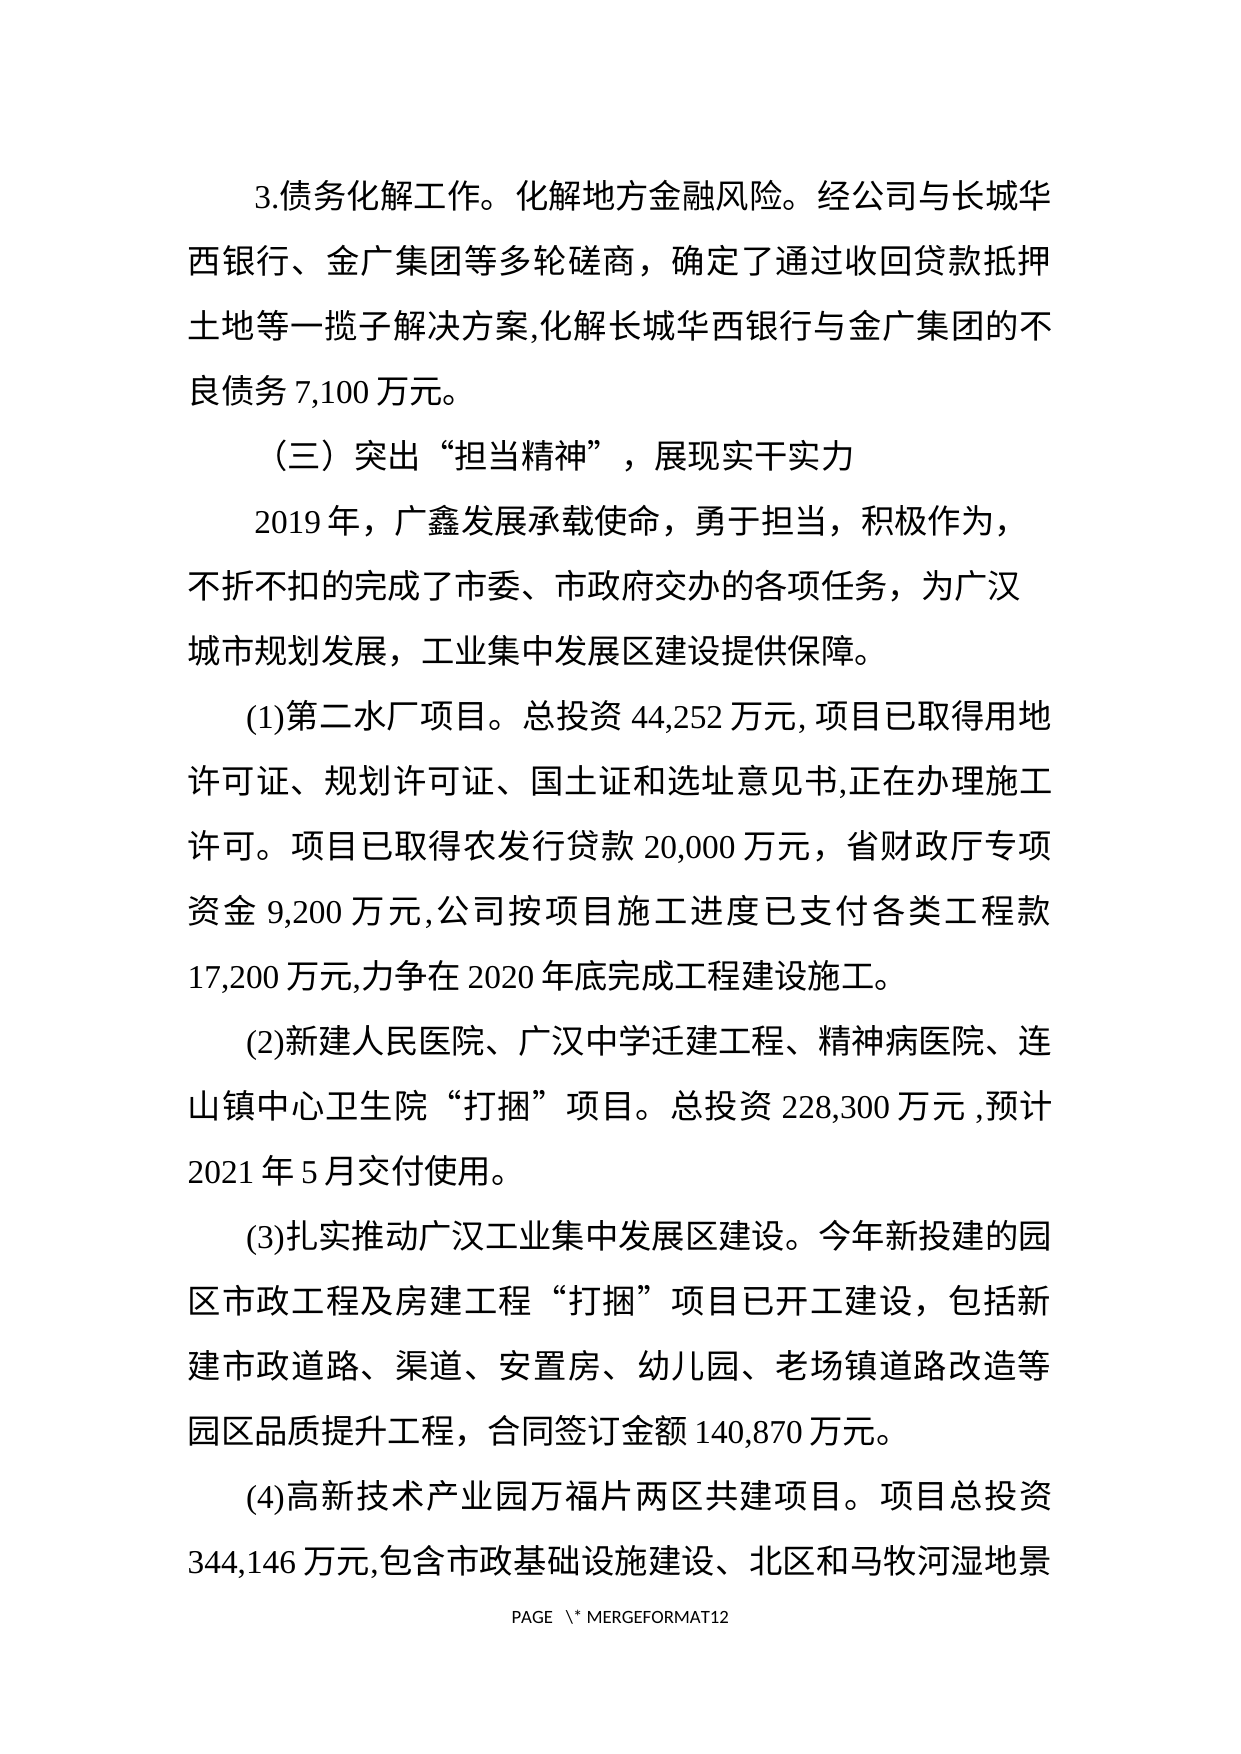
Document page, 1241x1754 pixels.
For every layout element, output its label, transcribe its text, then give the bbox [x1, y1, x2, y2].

text （三）突出“担当精神”，展现实干实力 [187, 422, 1053, 487]
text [187, 1462, 1053, 1592]
text 2019年，广鑫发展承载使命，勇于担当，积极作为，不折不扣的完成了市委、市政府交办的各项任务，为广汉城市规划发展，工业集中发展区建设提供保障。 [187, 487, 1053, 682]
text (3)扎实推动广汉工业集中发展区建设。今年新投建的园区市政工程及房建工程“打捆”项目已开工建设，包括新建市政道路、渠道、安置房、幼儿园、老场镇道路改造等园区品质提升工程，合同签订金额140,870万元。 [187, 1202, 1053, 1462]
text (1)第二水厂项目。总投资44,252万元, 项目已取得用地许可证、规划许可证、国土证和选址意见书,正在办理施工许可。项目已取得农发行贷款20,000万元，省财政厅专项资金9,200万元,公司按项目施工进度已支付各类工程款17,200万元,力争在2020年底完成工程建设施工。 [187, 682, 1053, 1007]
text (2)新建人民医院、广汉中学迁建工程、精神病医院、连山镇中心卫生院“打捆”项目。总投资228,300万元 ,预计2021年5月交付使用。 [187, 1007, 1053, 1202]
text 3.债务化解工作。化解地方金融风险。经公司与长城华西银行、金广集团等多轮磋商，确定了通过收回贷款抵押土地等一揽子解决方案,化解长城华西银行与金广集团的不良债务7,100万元。 [187, 162, 1053, 422]
